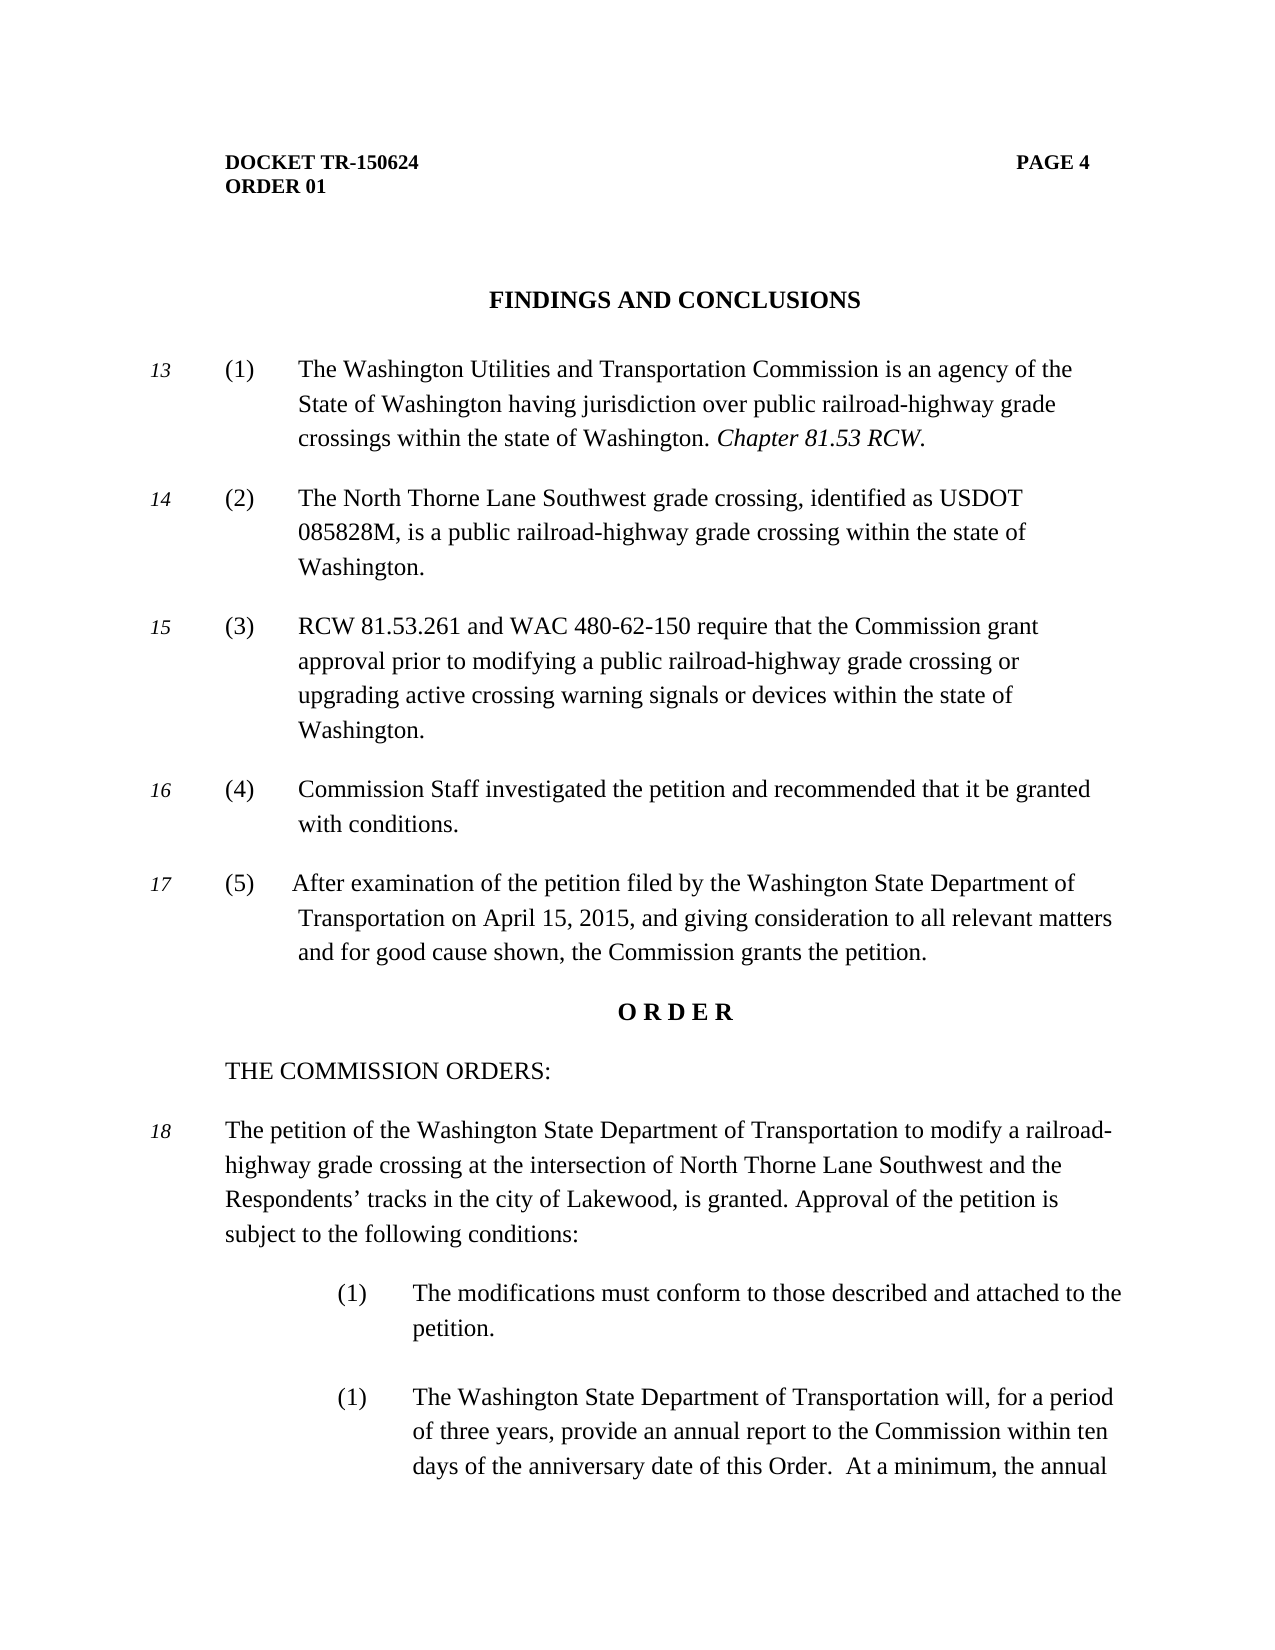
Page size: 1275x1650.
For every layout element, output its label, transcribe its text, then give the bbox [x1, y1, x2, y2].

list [337, 1382, 1125, 1479]
text (1) The Washington Utilities and Transportation Commission is an agency of the State of Washington having jurisdiction over public railroad-highway grade crossings within the state of . Chapter 81.53 RCW. [150, 354, 1125, 452]
text (5) After examination of the petition filed by the Washington State Department of Transportation on April 15, 2015, and giving consideration to all relevant matters and for good cause shown, the Commission grants the petition. [150, 868, 1125, 966]
subtitle O R D E R [225, 997, 1125, 1025]
text (2) The North Thorne Lane Southwest grade crossing, identified as USDOT 085828M, is a public railroad-highway grade crossing within the state of Washington. [150, 483, 1125, 581]
text (4) Commission Staff investigated the petition and recommended that it be granted with conditions. [150, 774, 1125, 837]
list THE COMMISSION ORDERS: [150, 1056, 1125, 1085]
text (3) RCW 81.53.261 and WAC 480-62-150 require that the Commission grant approval prior to modifying a public railroad-highway grade crossing or upgrading active crossing warning signals or devices within the state of Washington. [150, 611, 1125, 743]
text FINDINGS AND CONCLUSIONS [225, 285, 1125, 314]
text The petition of the Washington State Department of Transportation to modify a railroad-highway grade crossing at the intersection of North Thorne Lane Southwest and the Respondents’ tracks in the city of Lakewood, is granted. Approval of the petition is subject to the following conditions: [150, 1116, 1125, 1248]
list The modifications must conform to those described and attached to the petition. [337, 1278, 1125, 1342]
